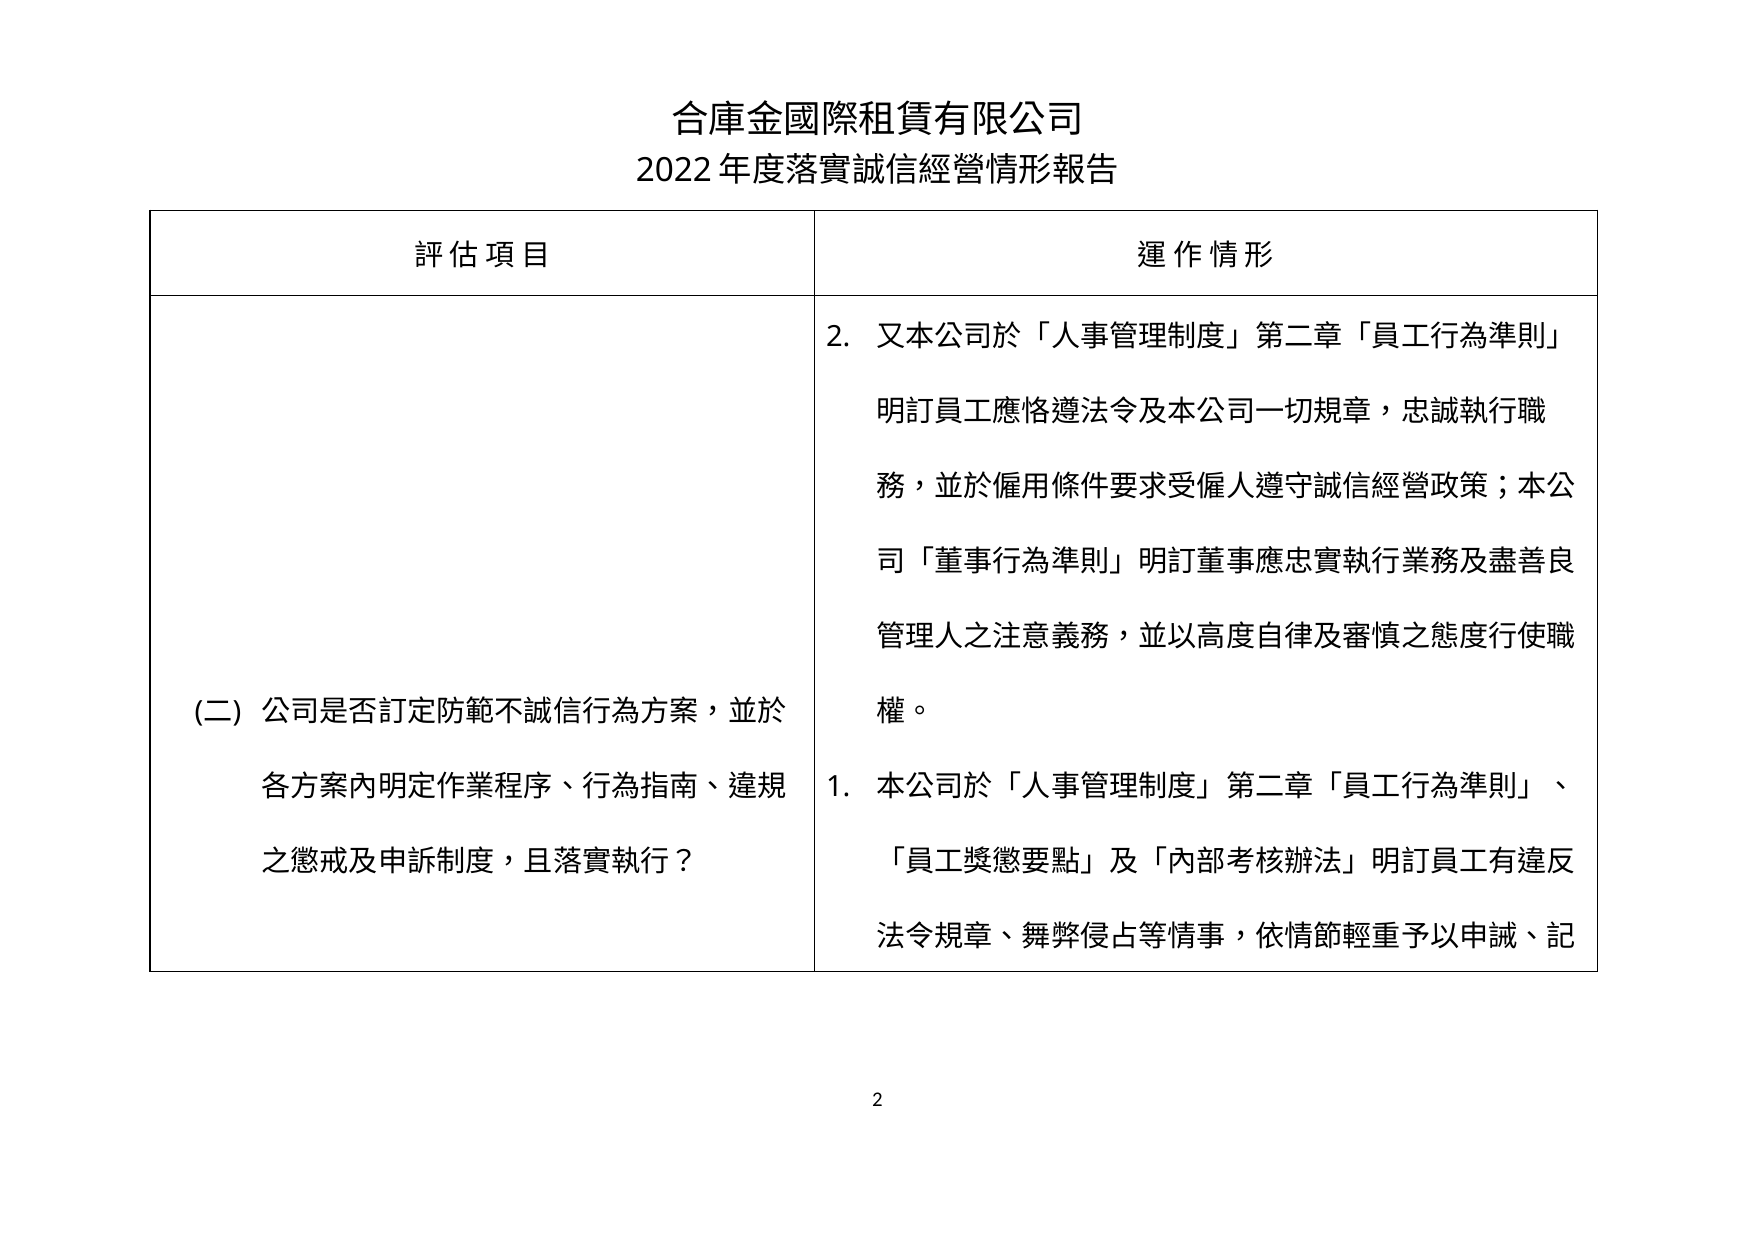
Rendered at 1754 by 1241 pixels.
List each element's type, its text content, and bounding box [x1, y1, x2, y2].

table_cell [815, 296, 1597, 971]
table_header 評 估 項 目 [151, 211, 814, 295]
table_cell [151, 296, 814, 971]
table_header 運 作 情 形 [815, 211, 1597, 295]
